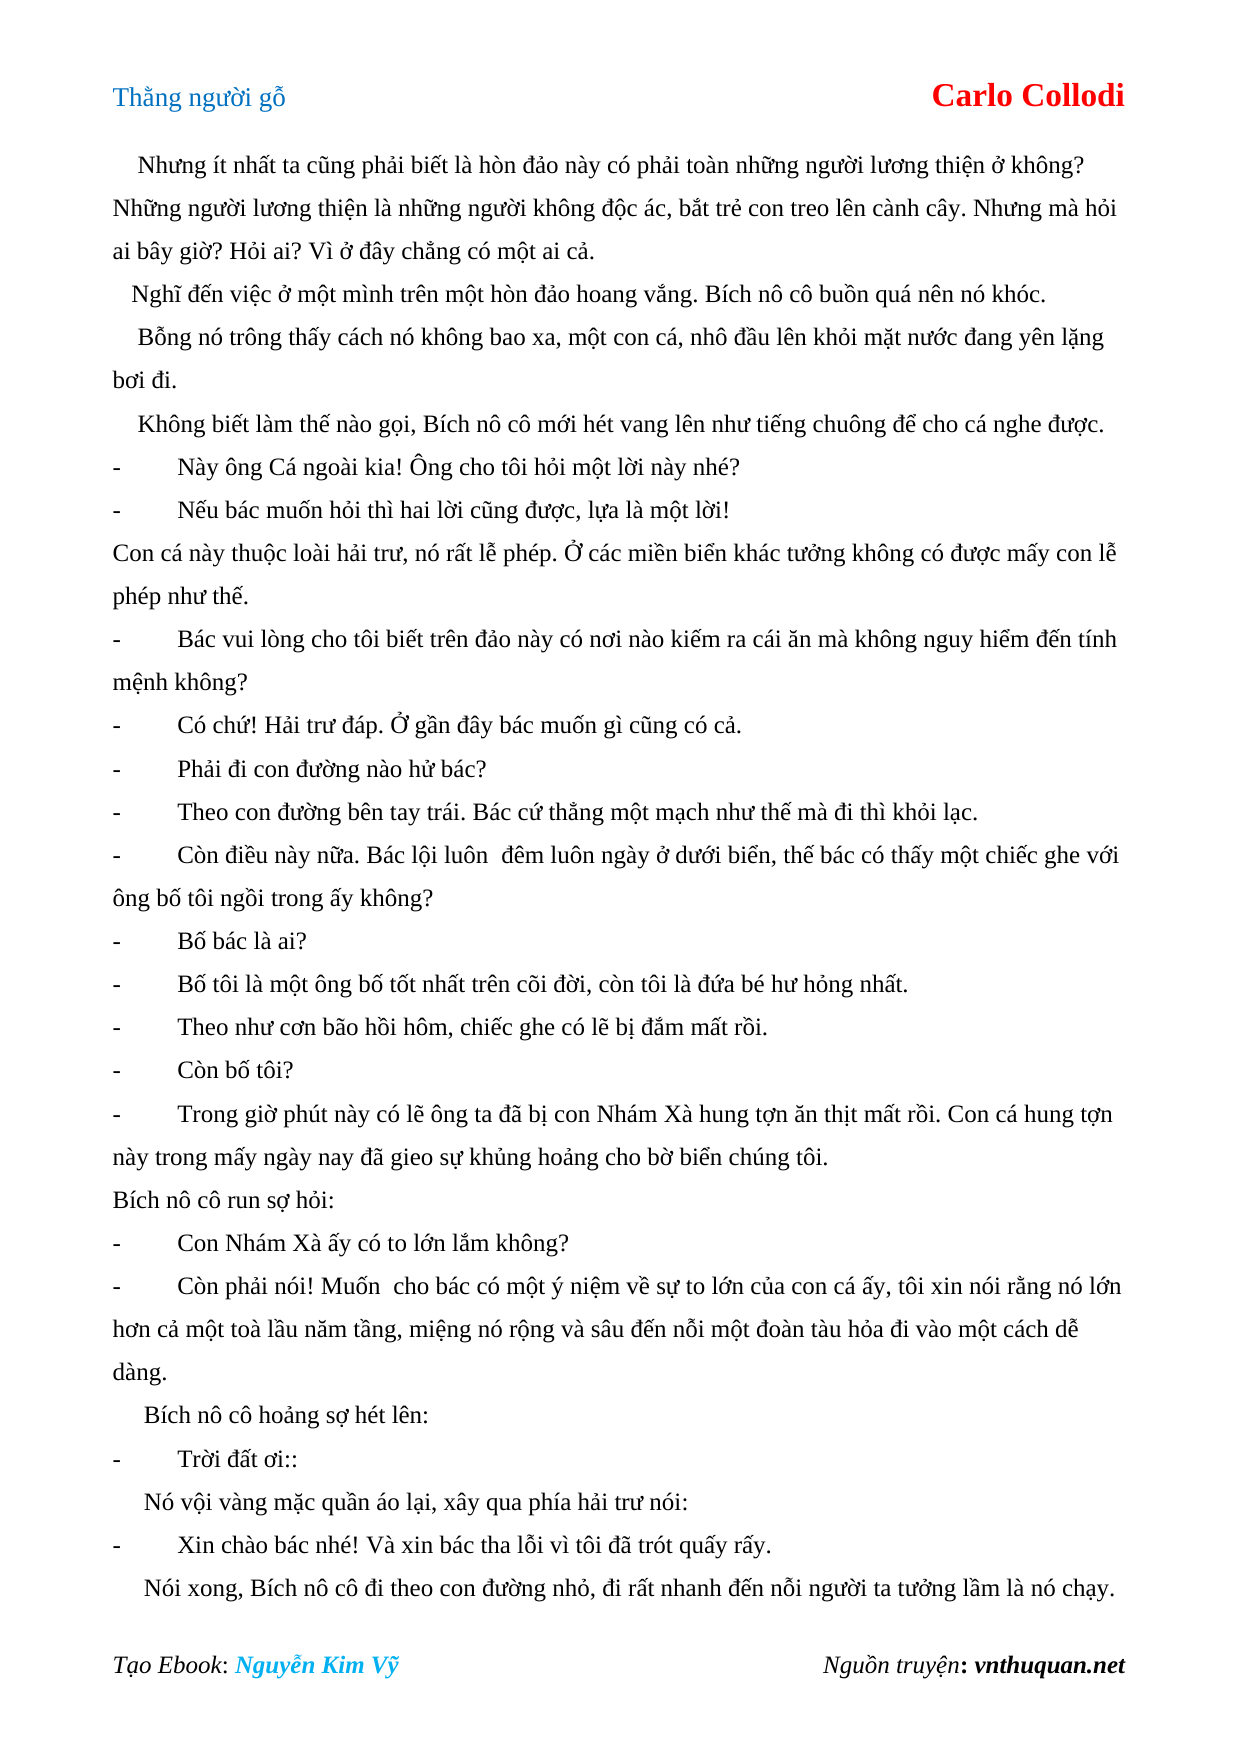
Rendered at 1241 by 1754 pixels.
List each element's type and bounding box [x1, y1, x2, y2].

text [112, 150, 1128, 1602]
